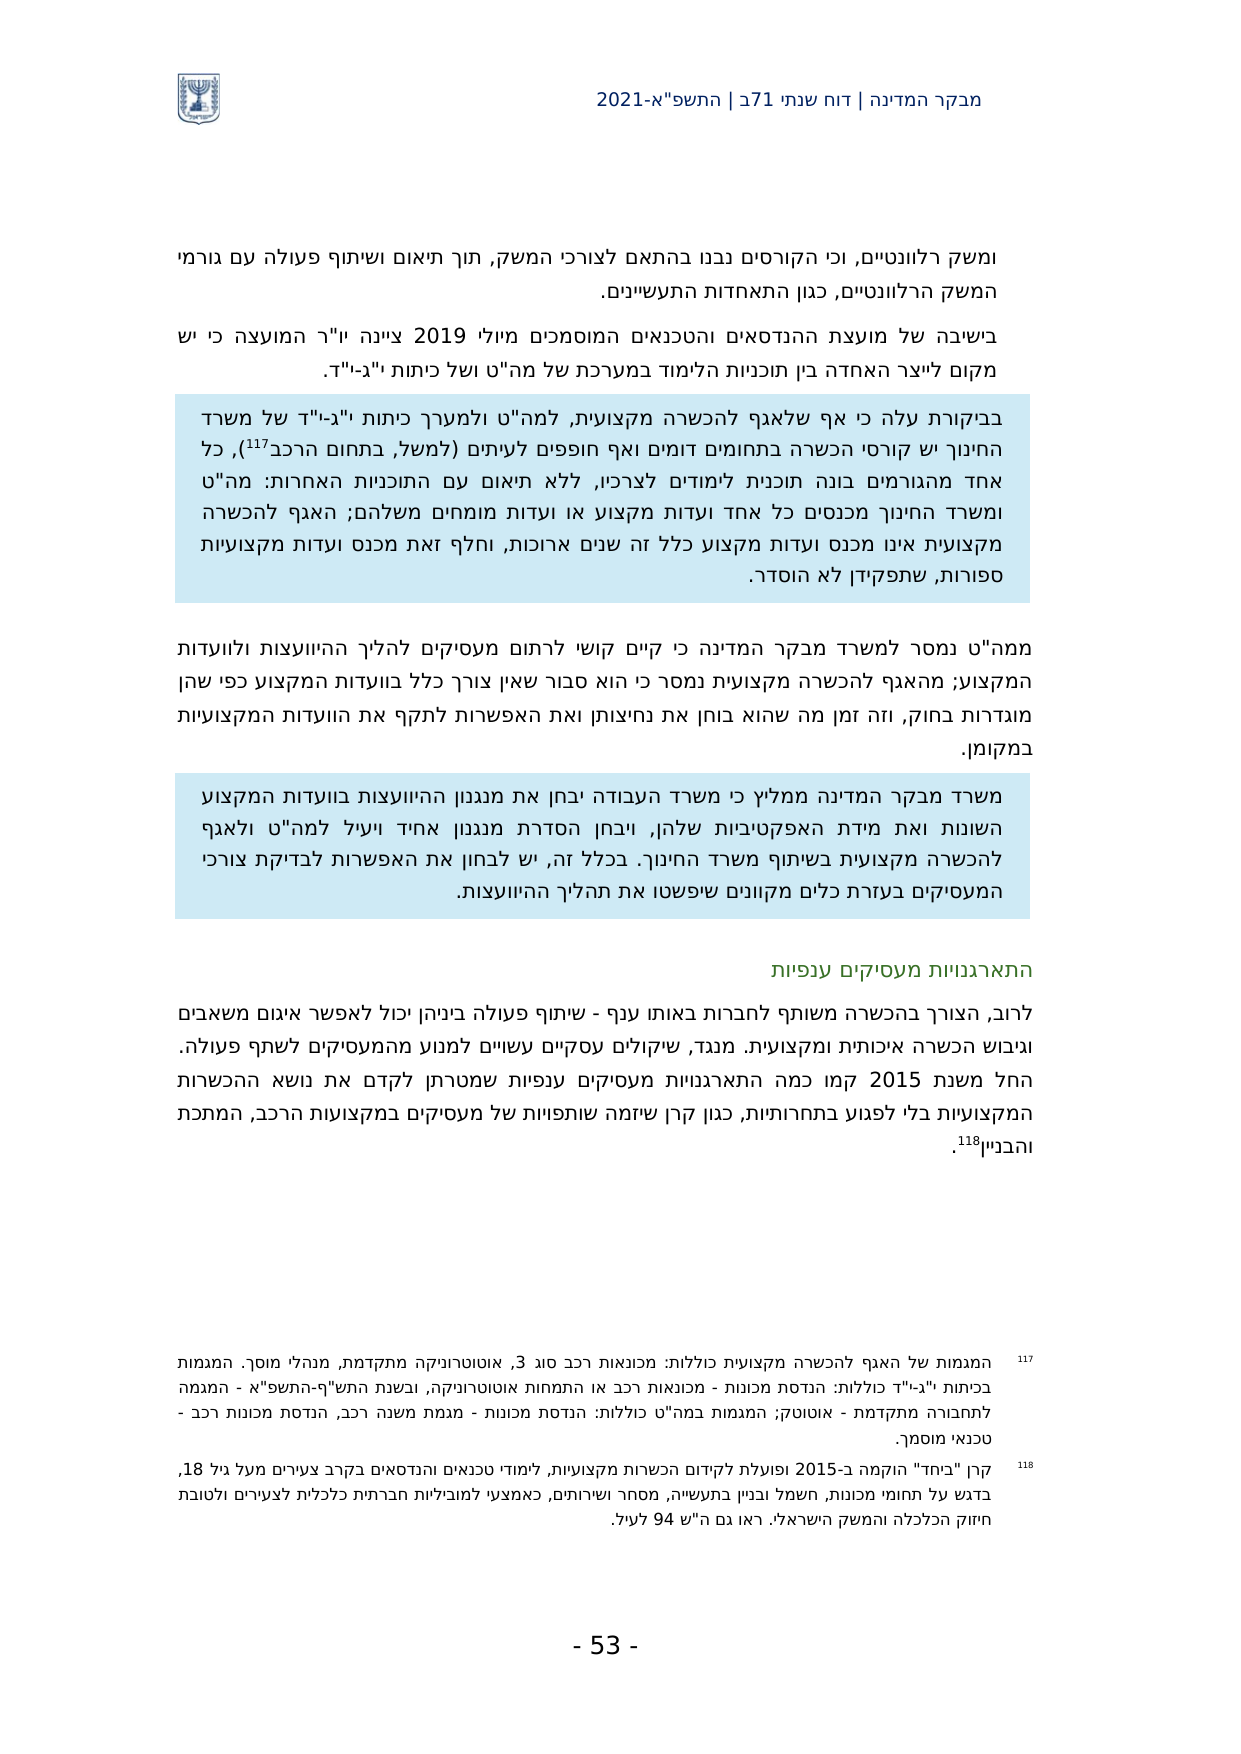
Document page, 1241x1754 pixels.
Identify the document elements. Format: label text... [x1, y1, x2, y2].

text ממה"ט נמסר למשרד מבקר המדינה כי קיים קושי לרתום מעסיקים להליך ההיוועצות ולוועדות המקצוע; מהאגף להכשרה מקצועית נמסר כי הוא סבור שאין צורך כלל בוועדות המקצוע כפי שהן מוגדרות בחוק, וזה זמן מה שהוא בוחן את נחיצותן ואת האפשרות לתקף את הוועדות המקצועיות במקומן. [177, 627, 1033, 760]
text בישיבה של מועצת ההנדסאים והטכנאים המוסמכים מיולי 2019 ציינה יו"ר המועצה כי יש מקום לייצר האחדה בין תוכניות הלימוד במערכת של מה"ט ושל כיתות י"ג-י"ד. [177, 315, 998, 382]
text התארגנויות מעסיקים ענפיות [177, 957, 1033, 983]
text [177, 236, 1033, 303]
text משרד מבקר המדינה ממליץ כי משרד העבודה יבחן את מנגנון ההיוועצות בוועדות המקצוע השונות ואת מידת האפקטיביות שלהן, ויבחן הסדרת מנגנון אחיד ויעיל למה"ט ולאגף להכשרה מקצועית בשיתוף משרד החינוך. בכלל זה, יש לבחון את האפשרות לבדיקת צורכי המעסיקים בעזרת כלים מקוונים שיפשטו את תהליך ההיוועצות. [178, 776, 1027, 916]
text לרוב, הצורך בהכשרה משותף לחברות באותו ענף - שיתוף פעולה ביניהן יכול לאפשר איגום משאבים וגיבוש הכשרה איכותית ומקצועית. מנגד, שיקולים עסקיים עשויים למנוע מהמעסיקים לשתף פעולה. החל משנת 2015 קמו כמה התארגנויות מעסיקים ענפיות שמטרתן לקדם את נושא ההכשרות המקצועיות בלי לפגוע בתחרותיות, כגון קרן שיזמה שותפויות של מעסיקים במקצועות הרכב, המתכת והבניין. [177, 992, 1033, 1158]
text בביקורת עלה כי אף שלאגף להכשרה מקצועית, למה"ט ולמערך כיתות י"ג-י"ד של משרד החינוך יש קורסי הכשרה בתחומים דומים ואף חופפים לעיתים (למשל, בתחום הרכב), כל אחד מהגורמים בונה תוכנית לימודים לצרכיו, ללא תיאום עם התוכניות האחרות: מה"ט ומשרד החינוך מכנסים כל אחד ועדות מקצוע או ועדות מומחים משלהם; האגף להכשרה מקצועית אינו מכנס ועדות מקצוע כלל זה שנים ארוכות, וחלף זאת מכנס ועדות מקצועיות ספורות, שתפקידן לא הוסדר. [178, 398, 1027, 600]
picture [177, 73, 220, 125]
